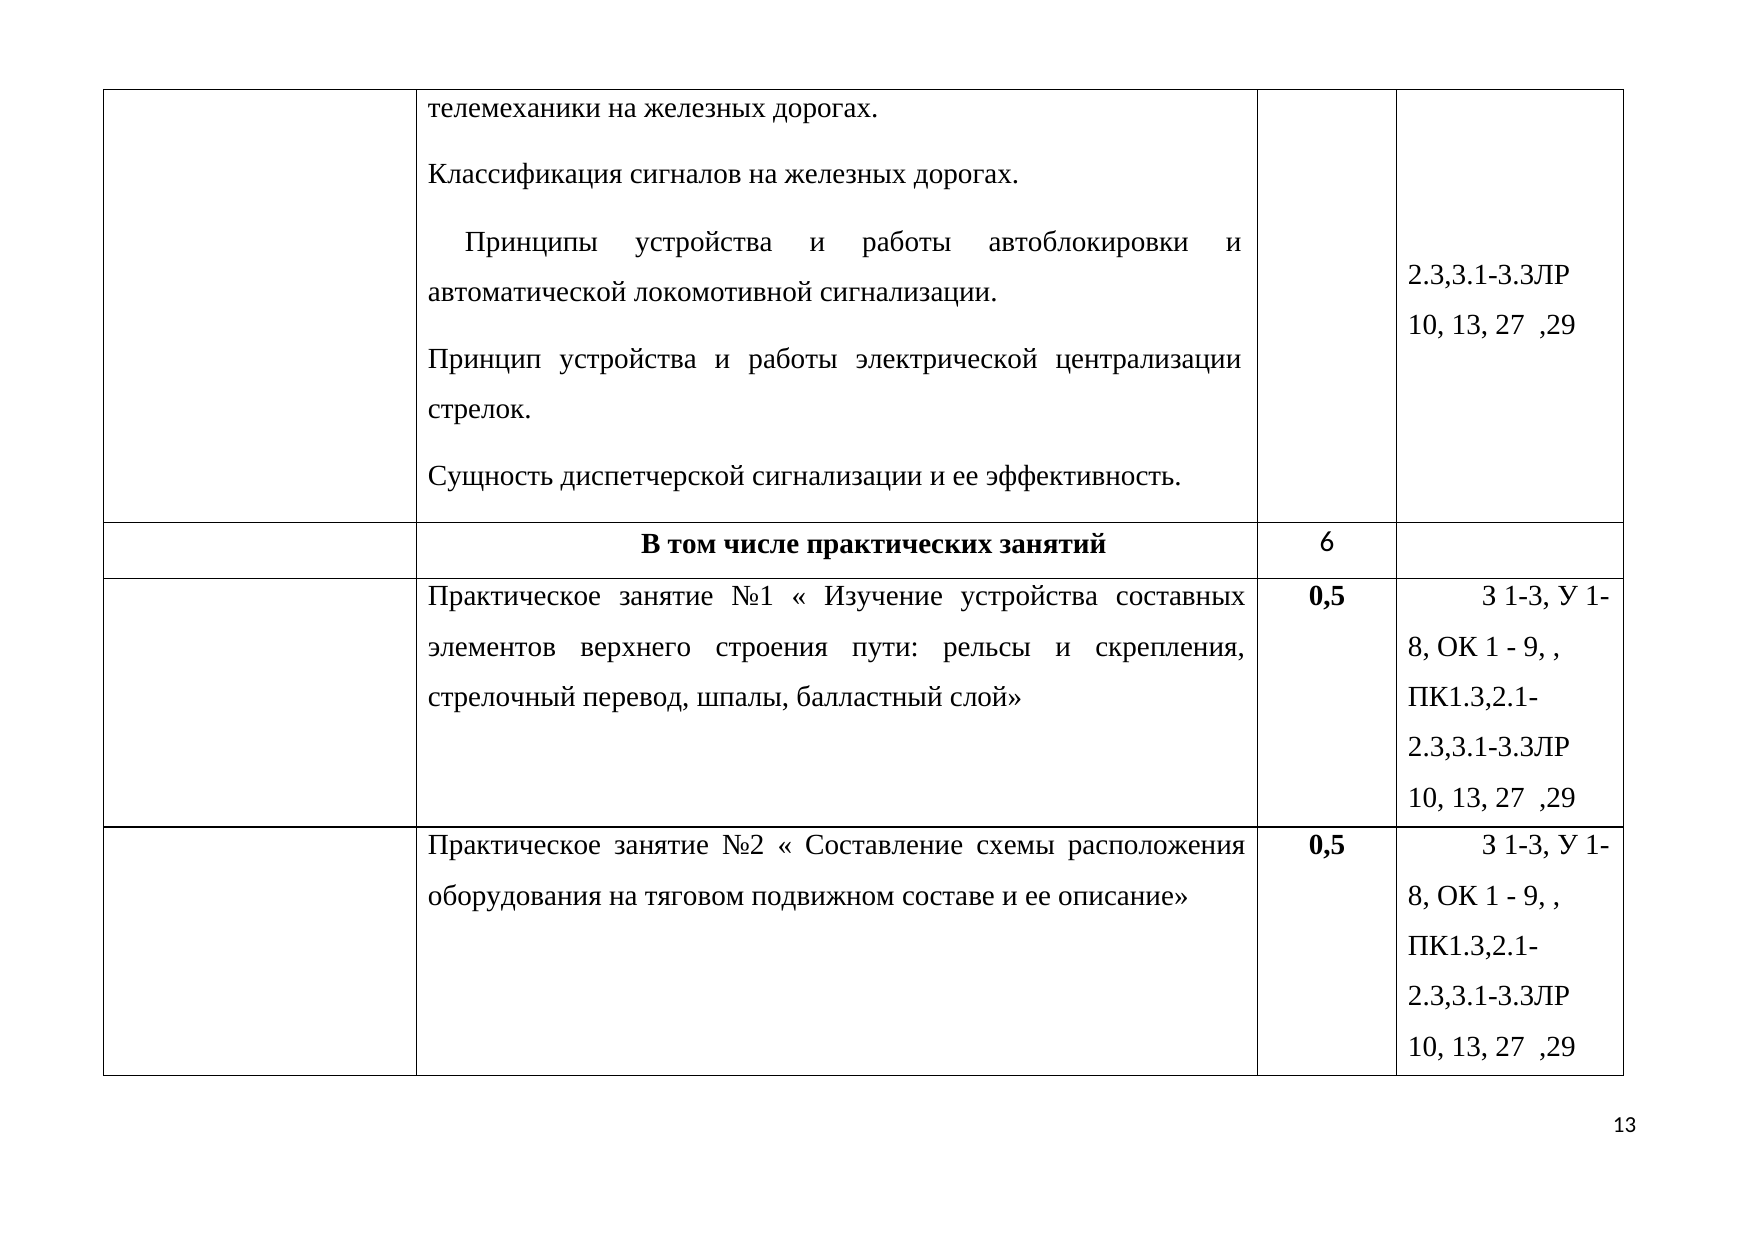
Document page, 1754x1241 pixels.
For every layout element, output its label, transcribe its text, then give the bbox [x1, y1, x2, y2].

table_cell [104, 828, 416, 1075]
table_cell 6 [1258, 523, 1396, 577]
table_cell 0,5 [1258, 828, 1396, 1075]
table_cell З 1-3, У 1-8, ОК 1 - 9, , ПК1.3,2.1-2.3,3.1-3.3ЛР 10, 13, 27 ,29 [1397, 579, 1623, 826]
table_cell Практическое занятие №1 « Изучение устройства составных элементов верхнего строения пути: рельсы и скрепления, стрелочный перевод, шпалы, балластный слой» [417, 579, 1257, 826]
table_cell [104, 579, 416, 826]
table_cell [1397, 90, 1623, 522]
table_cell В том числе практических занятий [417, 523, 1257, 577]
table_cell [1397, 828, 1623, 1075]
table_cell [1397, 523, 1623, 577]
table_cell 6 [1258, 90, 1396, 522]
table_cell 0,5 [1258, 579, 1396, 826]
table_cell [417, 90, 1257, 522]
table_cell [104, 523, 416, 577]
table_cell Практическое занятие №2 « Составление схемы расположения оборудования на тяговом подвижном составе и ее описание» [417, 828, 1257, 1075]
